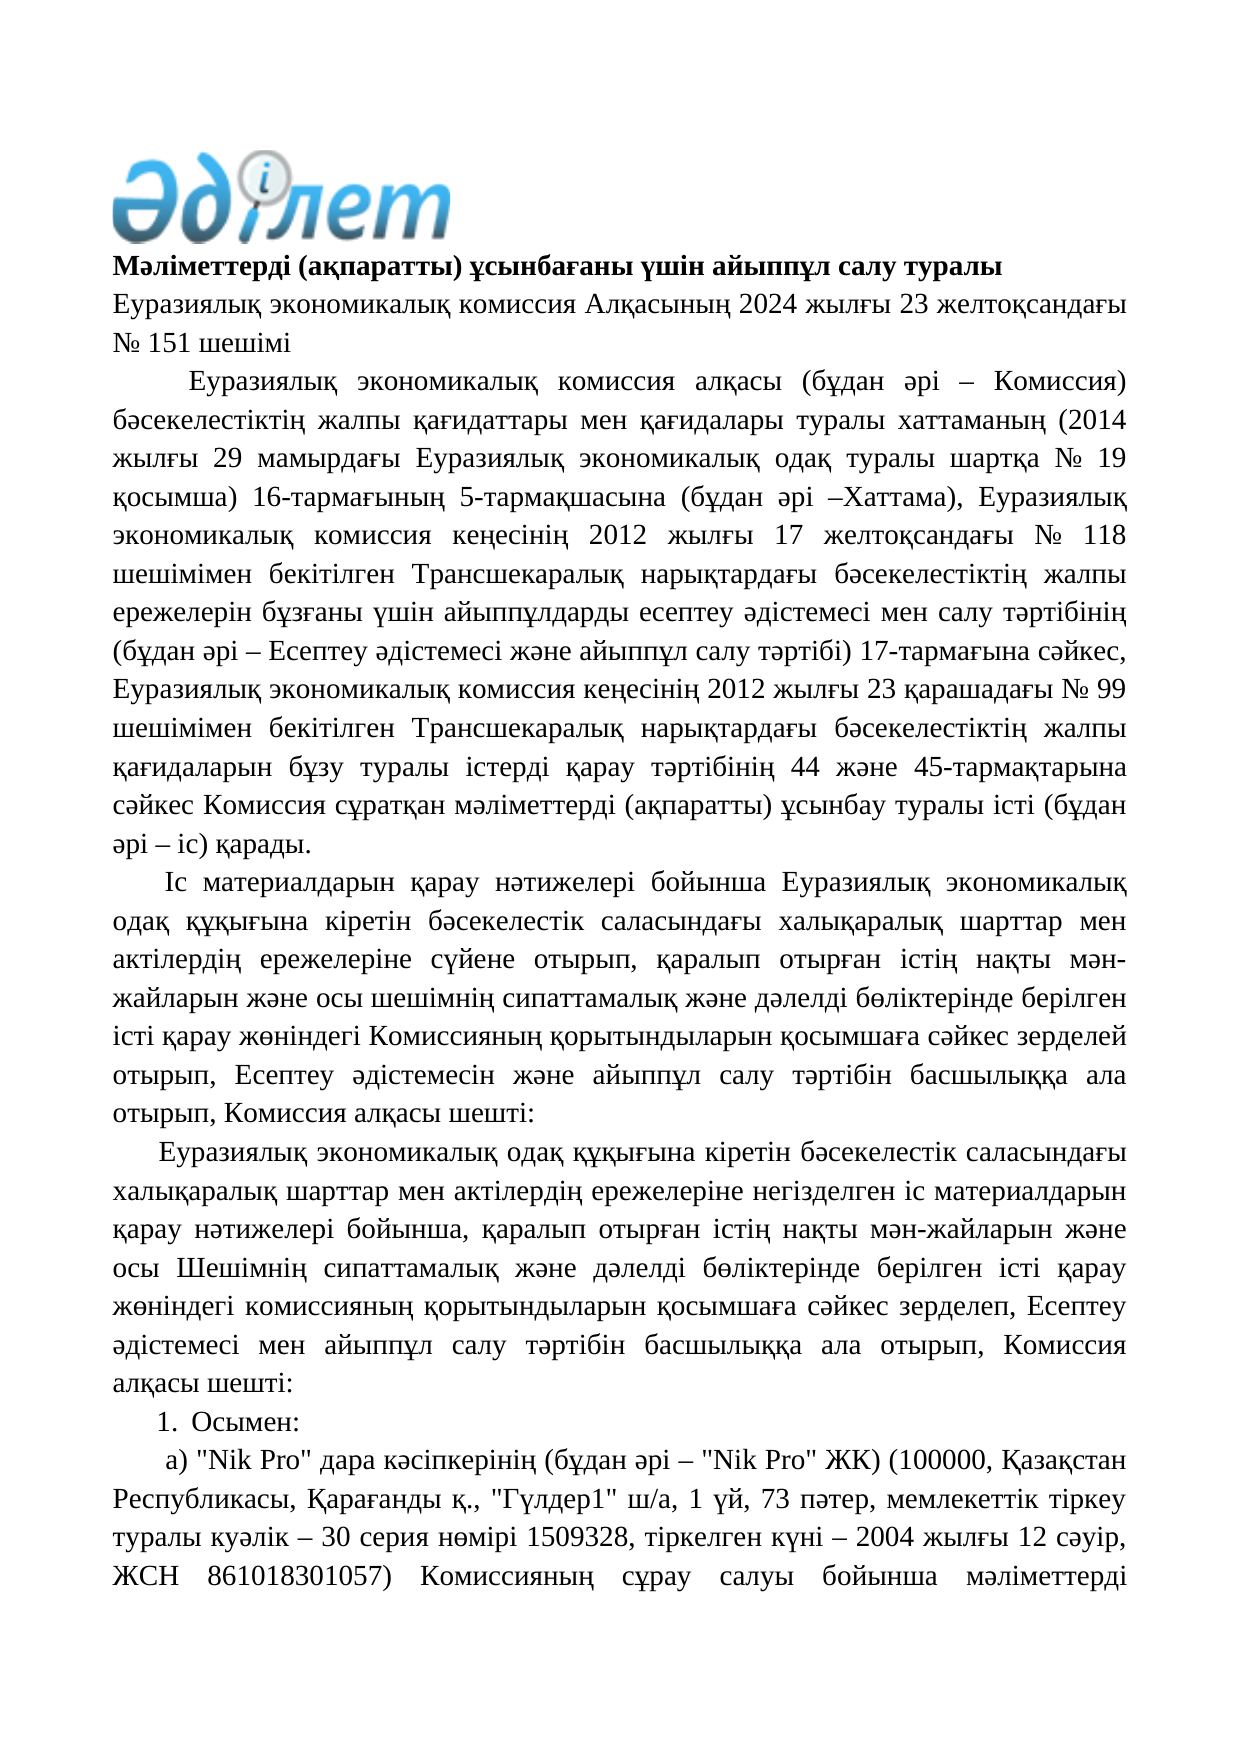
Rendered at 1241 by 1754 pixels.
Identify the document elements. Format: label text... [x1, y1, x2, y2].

text Еуразиялық экономикалық комиссия Алқасының 2024 жылғы 23 желтоқсандағы № 151 шешімі [112, 286, 1128, 358]
text Еуразиялық экономикалық комиссия алқасы (бұдан әрі – Комиссия) бәсекелестіктің жалпы қағидаттары мен қағидалары туралы хаттаманың (2014 жылғы 29 мамырдағы Еуразиялық экономикалық одақ туралы шартқа № 19 қосымша) 16-тармағының 5-тармақшасына (бұдан әрі –Хаттама), Еуразиялық экономикалық комиссия кеңесінің 2012 жылғы 17 желтоқсандағы № 118 шешімімен бекітілген Трансшекаралық нарықтардағы бәсекелестіктің жалпы ережелерін бұзғаны үшін айыппұлдарды есептеу әдістемесі мен салу тәртібінің (бұдан әрі – Есептеу әдістемесі және айыппұл салу тәртібі) 17-тармағына сәйкес, Еуразиялық экономикалық комиссия кеңесінің 2012 жылғы 23 қарашадағы № 99 шешімімен бекітілген Трансшекаралық нарықтардағы бәсекелестіктің жалпы қағидаларын бұзу туралы істерді қарау тәртібінің 44 және 45-тармақтарына сәйкес Комиссия сұратқан мәліметтерді (ақпаратты) ұсынбау туралы істі (бұдан әрі – іс) қарады. [112, 363, 1128, 859]
text Мәліметтерді (ақпаратты) ұсынбағаны үшін айыппұл салу туралы [112, 248, 1128, 281]
text Іс материалдарын қарау нәтижелері бойынша Еуразиялық экономикалық одақ құқығына кіретін бәсекелестік саласындағы халықаралық шарттар мен актілердің ережелеріне сүйене отырып, қаралып отырған істің нақты мән-жайларын және осы шешімнің сипаттамалық және дәлелді бөліктерінде берілген істі қарау жөніндегі Комиссияның қорытындыларын қосымшаға сәйкес зерделей отырып, Есептеу әдістемесін және айыппұл салу тәртібін басшылыққа ала отырып, Комиссия алқасы шешті: [112, 864, 1128, 1129]
text Еуразиялық экономикалық одақ құқығына кіретін бәсекелестік саласындағы халықаралық шарттар мен актілердің ережелеріне негізделген іс материалдарын қарау нәтижелері бойынша, қаралып отырған істің нақты мән-жайларын және осы Шешімнің сипаттамалық және дәлелді бөліктерінде берілген істі қарау жөніндегі комиссияның қорытындыларын қосымшаға сәйкес зерделеп, Есептеу әдістемесі мен айыппұл салу тәртібін басшылыққа ала отырып, Комиссия алқасы шешті: [112, 1134, 1128, 1399]
picture [112, 150, 451, 244]
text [112, 1442, 1128, 1592]
text 1. Осымен: [112, 1404, 1128, 1437]
